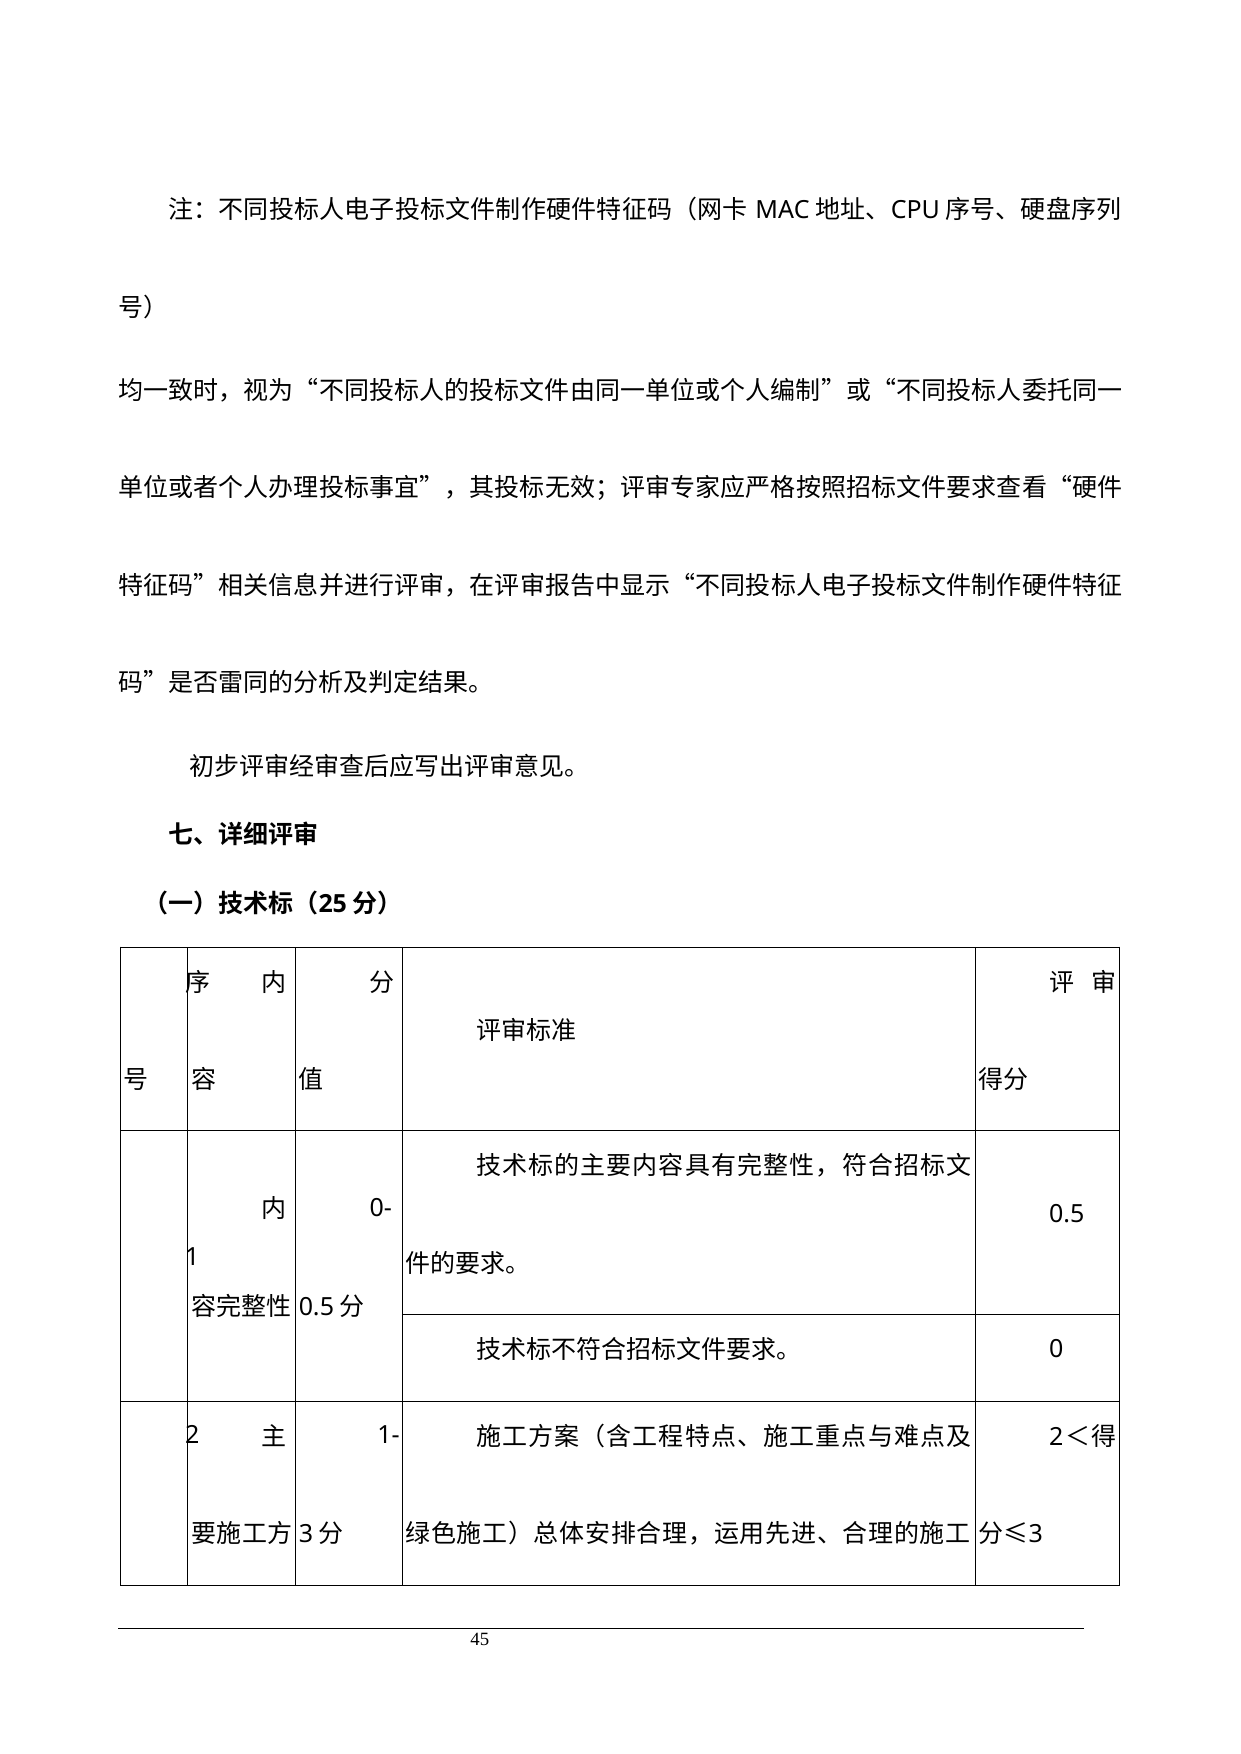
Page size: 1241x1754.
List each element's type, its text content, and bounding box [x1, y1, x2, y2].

table_cell 技术标的主要内容具有完整性，符合招标文件的要求。 [403, 1131, 975, 1314]
table_header 内容 [188, 948, 295, 1130]
table_cell 1 [121, 1131, 187, 1401]
table_header 评审标准 [403, 948, 975, 1130]
text 注：不同投标人电子投标文件制作硬件特征码（网卡MAC地址、CPU序号、硬盘序列号） [118, 175, 1122, 338]
table_cell 0-0.5分 [296, 1131, 402, 1401]
text 初步评审经审查后应写出评审意见。 [118, 732, 1122, 797]
text 均一致时，视为“不同投标人的投标文件由同一单位或个人编制”或“不同投标人委托同一单位或者个人办理投标事宜”，其投标无效；评审专家应严格按照招标文件要求查看“硬件特征码”相关信息并进行评审，在评审报告中显示“不同投标人电子投标文件制作硬件特征码”是否雷同的分析及判定结果。 [118, 356, 1122, 713]
table_header 分值 [296, 948, 402, 1130]
table_cell 主要施工方案与技术措施 [188, 1402, 295, 1584]
table_cell 2＜得分≤3 [976, 1402, 1119, 1584]
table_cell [403, 1402, 975, 1584]
list 技术标（25分） [118, 869, 1122, 934]
table_cell 技术标不符合招标文件要求。 [403, 1315, 975, 1401]
list 详细评审 [118, 815, 1122, 851]
table_cell 内容完整性 [188, 1131, 295, 1401]
table_header 序号 [121, 948, 187, 1130]
table_cell 2 [121, 1402, 187, 1584]
table_cell 0 [976, 1315, 1119, 1401]
table_cell 0.5 [976, 1131, 1119, 1314]
table_cell 1-3分 [296, 1402, 402, 1584]
table_header 评审得分 [976, 948, 1119, 1130]
